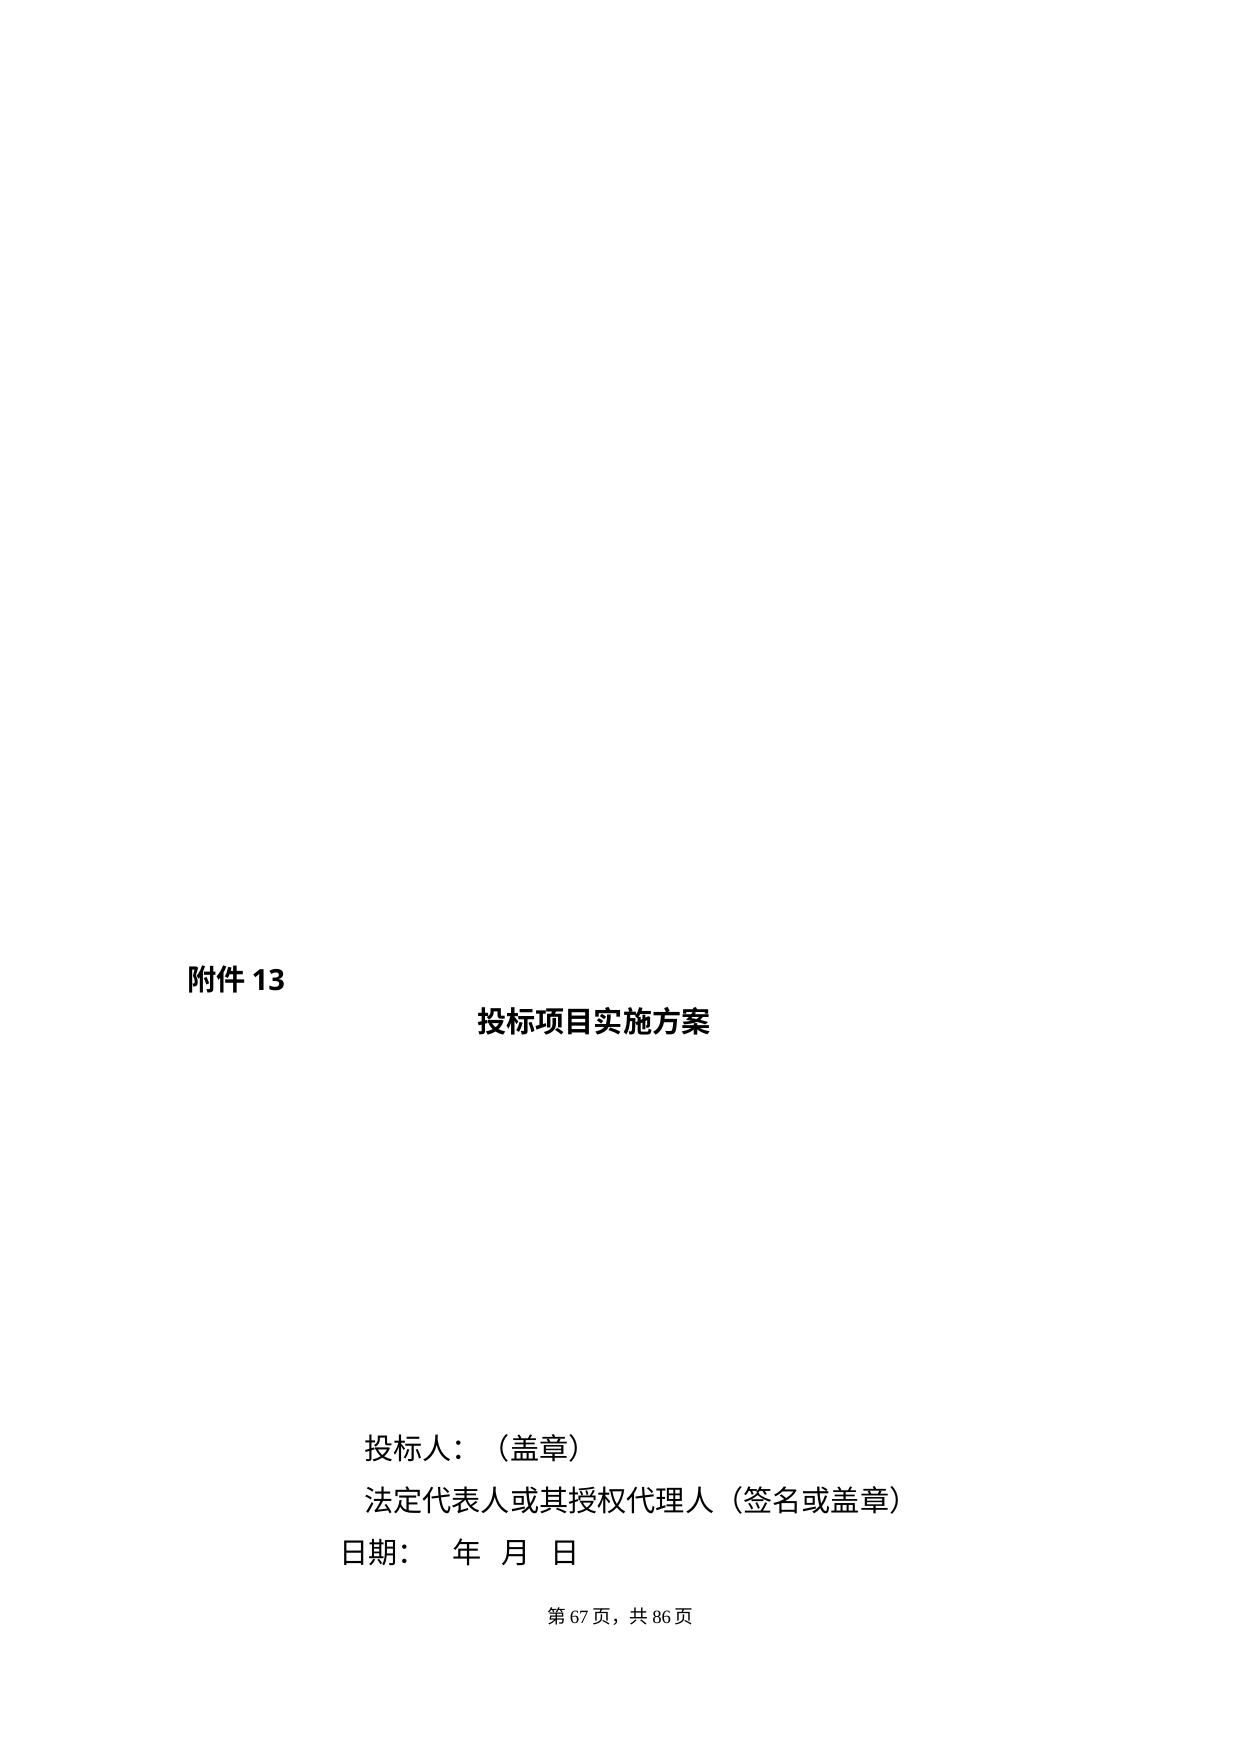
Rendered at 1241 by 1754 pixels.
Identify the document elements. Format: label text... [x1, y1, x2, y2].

text 日期： 年 月 日 [187, 1522, 1053, 1574]
text 投标项目实施方案 [187, 998, 1053, 1041]
text 附件13 [187, 956, 1053, 998]
text 法定代表人或其授权代理人（签名或盖章） [187, 1470, 1053, 1522]
text 投标人：（盖章） [187, 1418, 1053, 1470]
